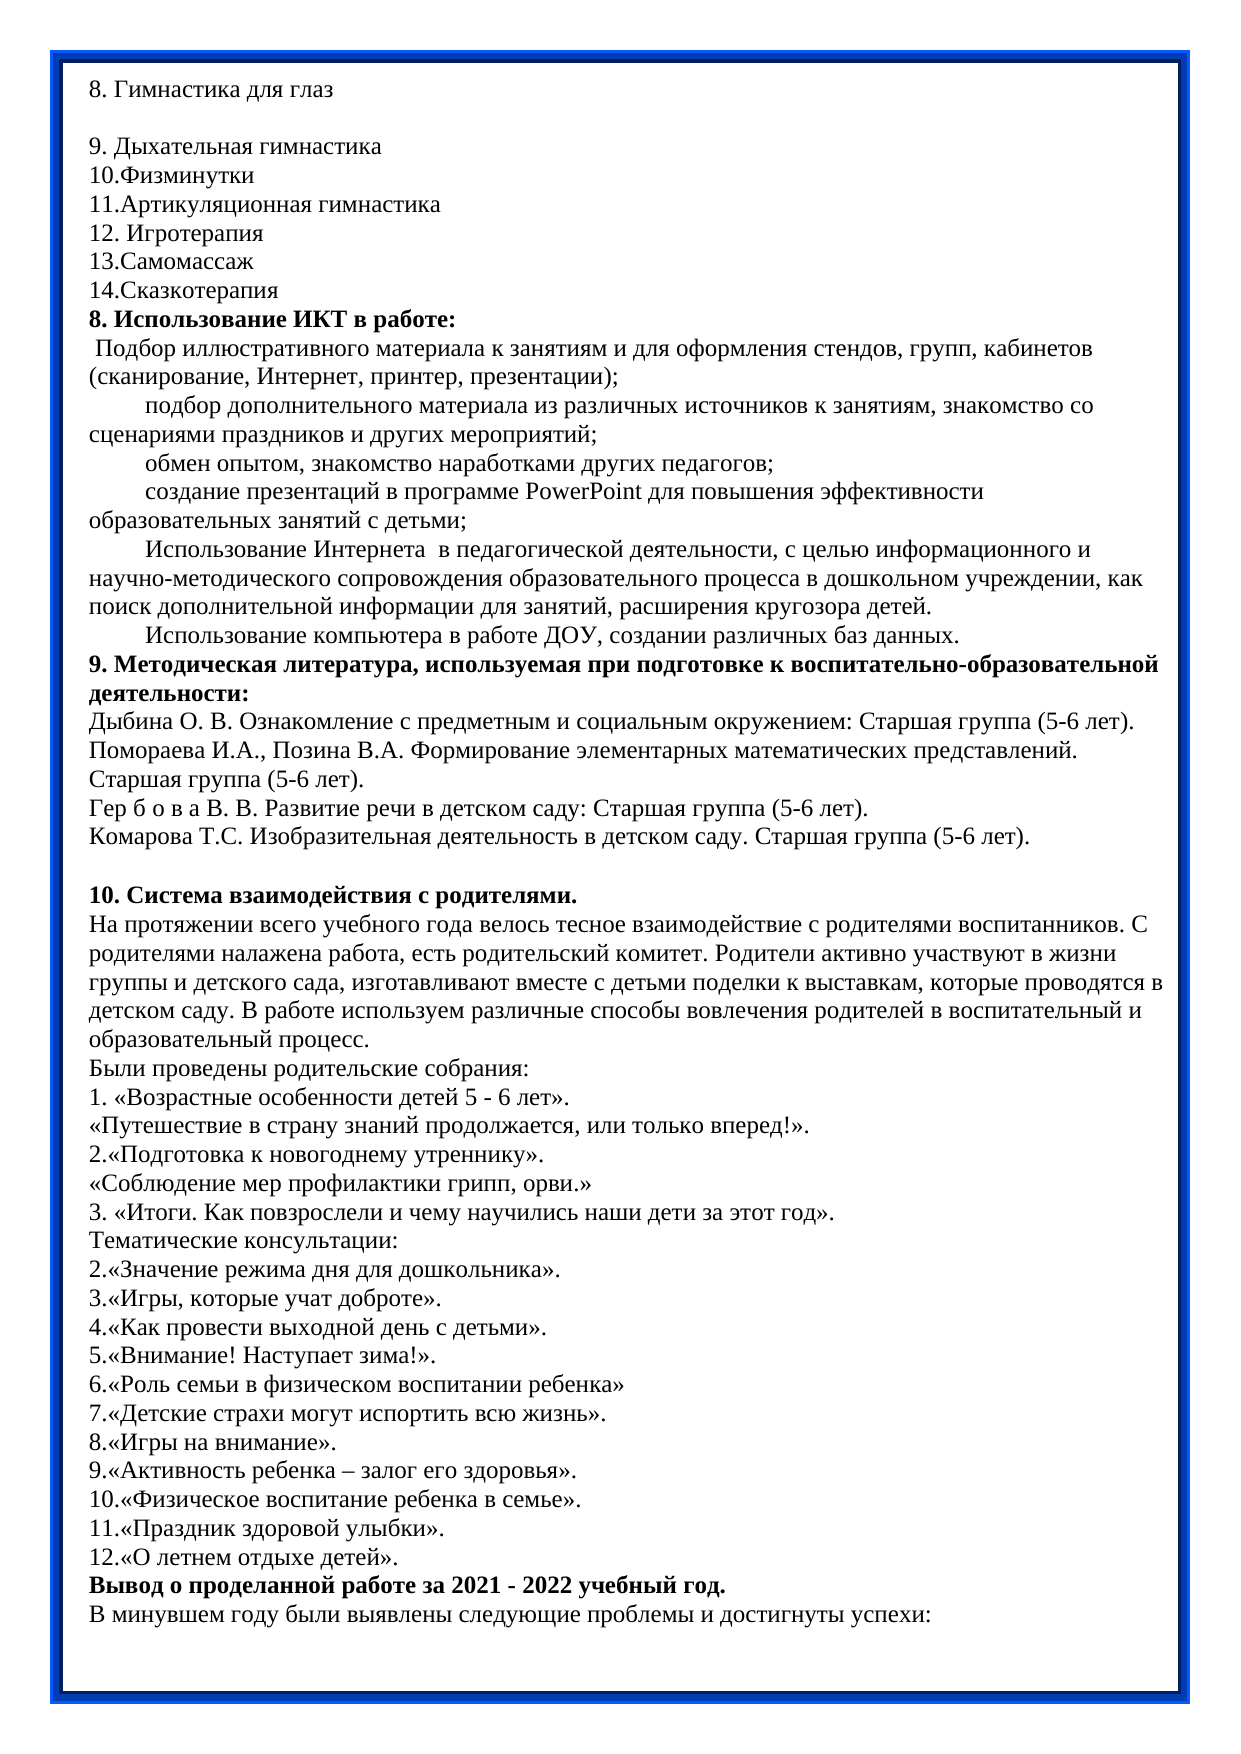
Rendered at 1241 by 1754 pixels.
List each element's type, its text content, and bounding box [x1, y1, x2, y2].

text 1. «Возрастные особенности детей 5 - 6 лет». [89, 1082, 1167, 1111]
text Гер б о в а В. В. Развитие речи в детском саду: Старшая группа (5-6 лет). [89, 793, 1167, 821]
text 8. Использование ИКТ в работе: Подбор иллюстративного материала к занятиям и для оформления стендов, групп, кабинетов (сканирование, Интернет, принтер, презентации); [89, 304, 1167, 390]
text 10. Система взаимодействия с родителями. [89, 881, 1167, 909]
text 9.«Активность ребенка – залог его здоровья». [89, 1456, 1167, 1484]
text 14.Сказкотерапия [89, 275, 1167, 304]
text 2.«Значение режима дня для дошкольника». [89, 1254, 1167, 1283]
text Были проведены родительские собрания: [89, 1053, 1167, 1082]
text 11.«Праздник здоровой улыбки». [89, 1513, 1167, 1542]
text 2.«Подготовка к новогоднему утреннику». [89, 1139, 1167, 1168]
text «Путешествие в страну знаний продолжается, или только вперед!». [89, 1111, 1167, 1139]
text 6.«Роль семьи в физическом воспитании ребенка» [89, 1369, 1167, 1398]
text Помораева И.А., Позина В.А. Формирование элементарных математических представлений. Старшая группа (5-6 лет). [89, 735, 1167, 793]
text обмен опытом, знакомство наработками других педагогов; [89, 448, 1167, 476]
text Комарова Т.С. Изобразительная деятельность в детском саду. Старшая группа (5-6 лет). [89, 821, 1167, 850]
text подбор дополнительного материала из различных источников к занятиям, знакомство со сценариями праздников и других мероприятий; [89, 390, 1167, 448]
text На протяжении всего учебного года велось тесное взаимодействие с родителями воспитанников. С родителями налажена работа, есть родительский комитет. Родители активно участвуют в жизни группы и детского сада, изготавливают вместе с детьми поделки к выставкам, которые проводятся в детском саду. В работе используем различные способы вовлечения родителей в воспитательный и образовательный процесс. [89, 909, 1167, 1053]
text Тематические консультации: [89, 1226, 1167, 1254]
text 8.«Игры на внимание». [89, 1427, 1167, 1456]
text 7.«Детские страхи могут испортить всю жизнь». [89, 1398, 1167, 1427]
text 10.Физминутки [89, 160, 1167, 189]
text Вывод о проделанной работе за 2021 - 2022 учебный год. [89, 1571, 1167, 1599]
text 10.«Физическое воспитание ребенка в семье». [89, 1484, 1167, 1513]
text создание презентаций в программе PowerPoint для повышения эффективности образовательных занятий с детьми; [89, 476, 1167, 534]
text 11.Артикуляционная гимнастика [89, 189, 1167, 218]
text Использование Интернета в педагогической деятельности, с целью информационного и научно-методического сопровождения образовательного процесса в дошкольном учреждении, как поиск дополнительной информации для занятий, расширения кругозора детей. [89, 534, 1167, 620]
text 12.«О летнем отдыхе детей». [89, 1542, 1167, 1571]
text 8. Гимнастика для глаз [89, 74, 1167, 103]
text Использование компьютера в работе ДОУ, создании различных баз данных. [89, 620, 1167, 649]
text 4.«Как провести выходной день с детьми». [89, 1312, 1167, 1341]
text 13.Самомассаж [89, 246, 1167, 275]
text 12. Игротерапия [89, 218, 1167, 246]
text 5.«Внимание! Наступает зима!». [89, 1341, 1167, 1369]
text 9. Дыхательная гимнастика [89, 131, 1167, 160]
text 3.«Игры, которые учат доброте». [89, 1283, 1167, 1312]
text 3. «Итоги. Как повзрослели и чему научились наши дети за этот год». [89, 1197, 1167, 1226]
text Дыбина О. В. Ознакомление с предметным и социальным окружением: Старшая группа (5-6 лет). [89, 706, 1167, 735]
text 9. Методическая литература, используемая при подготовке к воспитательно-образовательной деятельности: [89, 649, 1167, 706]
text В минувшем году были выявлены следующие проблемы и достигнуты успехи: [89, 1599, 1167, 1628]
text «Соблюдение мер профилактики грипп, орви.» [89, 1168, 1167, 1197]
